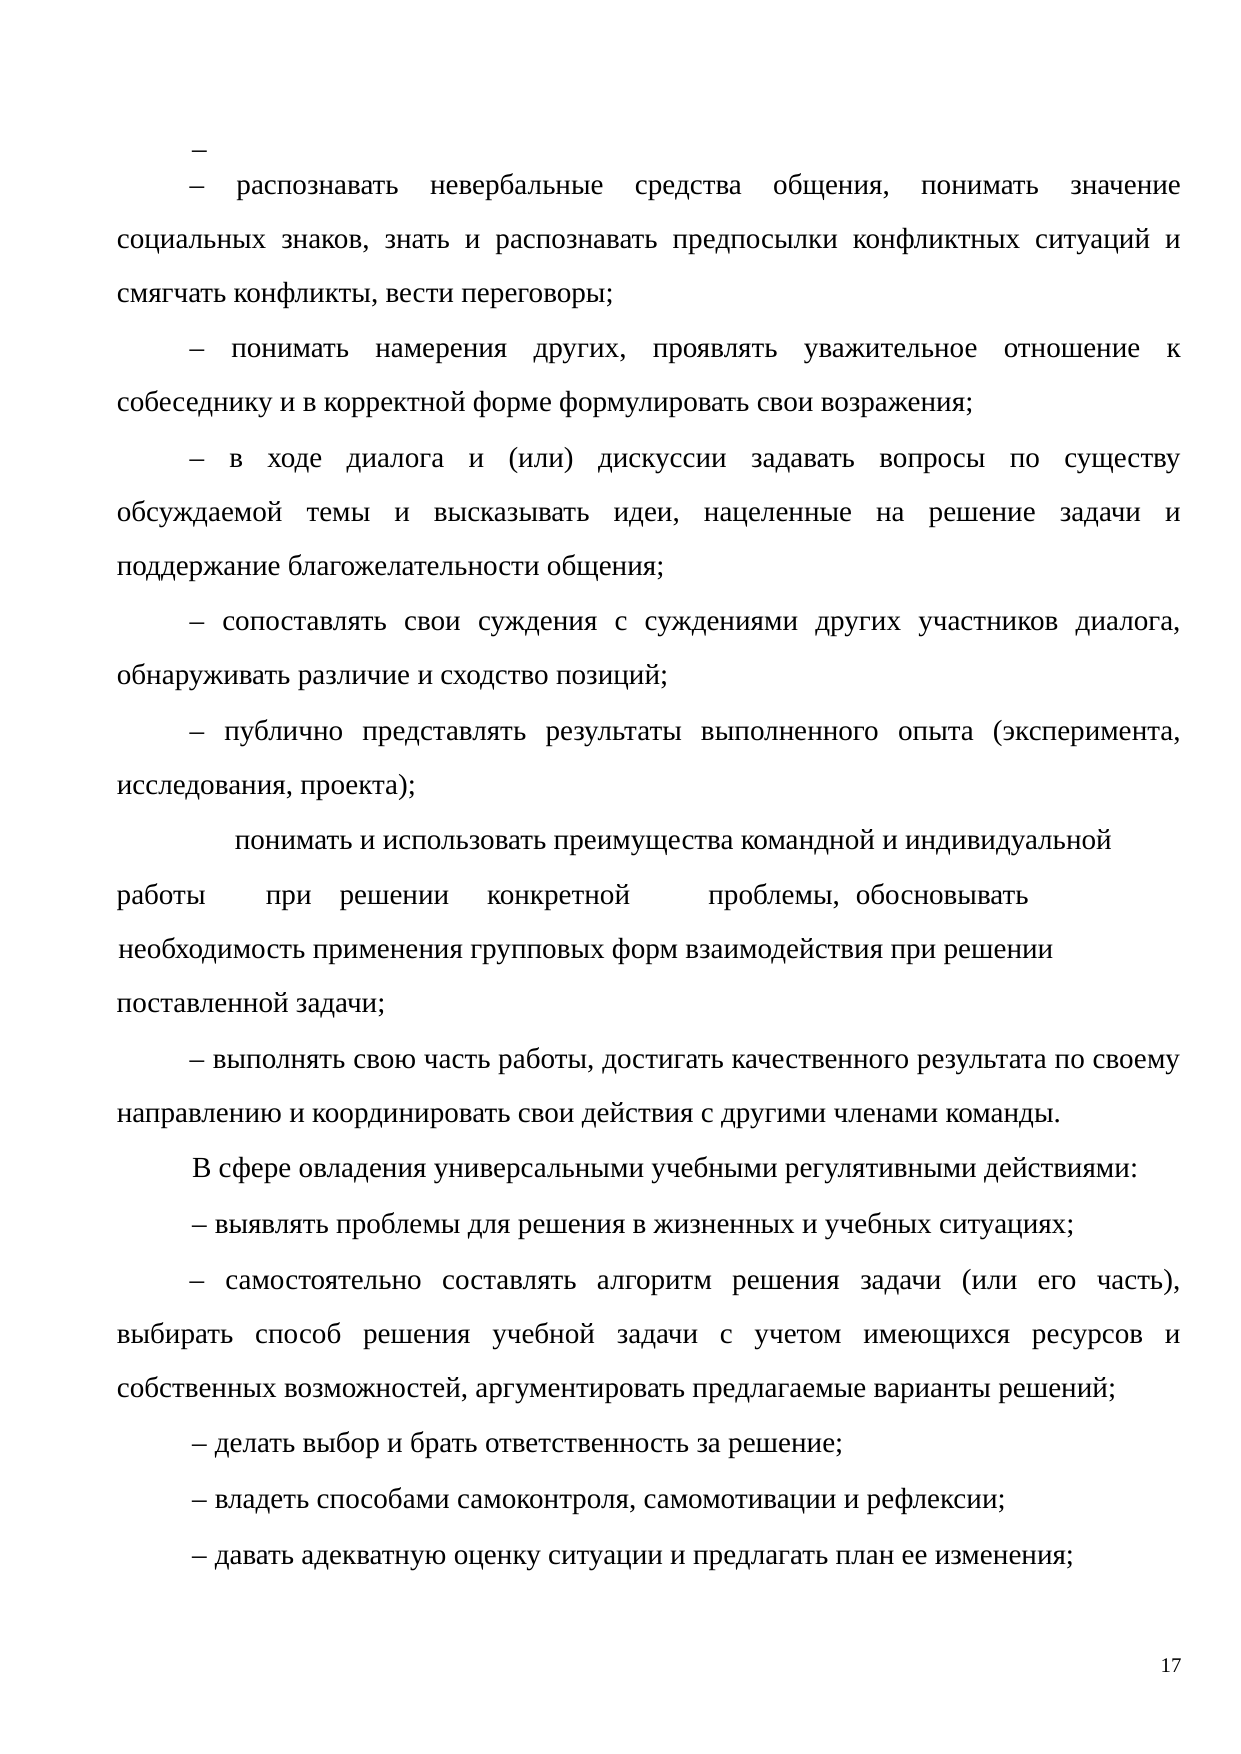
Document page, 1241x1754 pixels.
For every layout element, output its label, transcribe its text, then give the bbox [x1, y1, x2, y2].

text ‒ публично представлять результаты выполненного опыта (эксперимента, исследования, проекта); [117, 713, 1181, 801]
text ‒ распознавать невербальные средства общения, понимать значение социальных знаков, знать и распознавать предпосылки конфликтных ситуаций и смягчать конфликты, вести переговоры; [117, 167, 1181, 309]
text ‒ владеть способами самоконтроля, самомотивации и рефлексии; [192, 1481, 1181, 1515]
text ‒ выявлять проблемы для решения в жизненных и учебных ситуациях; [192, 1206, 1181, 1240]
text ‒ самостоятельно составлять алгоритм решения задачи (или его часть), выбирать способ решения учебной задачи с учетом имеющихся ресурсов и собственных возможностей, аргументировать предлагаемые варианты решений; [117, 1262, 1181, 1404]
text ‒ выполнять свою часть работы, достигать качественного результата по своему направлению и координировать свои действия с другими членами команды. [117, 1041, 1181, 1128]
text ‒ делать выбор и брать ответственность за решение; [192, 1426, 1181, 1459]
text ‒ давать адекватную оценку ситуации и предлагать план ее изменения; [192, 1537, 1181, 1571]
text ‒ сопоставлять свои суждения с суждениями других участников диалога, обнаруживать различие и сходство позиций; [117, 603, 1181, 691]
text ‒ понимать намерения других, проявлять уважительное отношение к собеседнику и в корректной форме формулировать свои возражения; [117, 331, 1181, 418]
text ‒ в ходе диалога и (или) дискуссии задавать вопросы по существу обсуждаемой темы и высказывать идеи, нацеленные на решение задачи и поддержание благожелательности общения; [117, 440, 1181, 582]
text понимать и использовать преимущества командной и индивидуальной работы при решении конкретной проблемы, обосновывать необходимость применения групповых форм взаимодействия при решении поставленной задачи; [116, 822, 1182, 1019]
text В сфере овладения универсальными учебными регулятивными действиями: [192, 1150, 1181, 1184]
